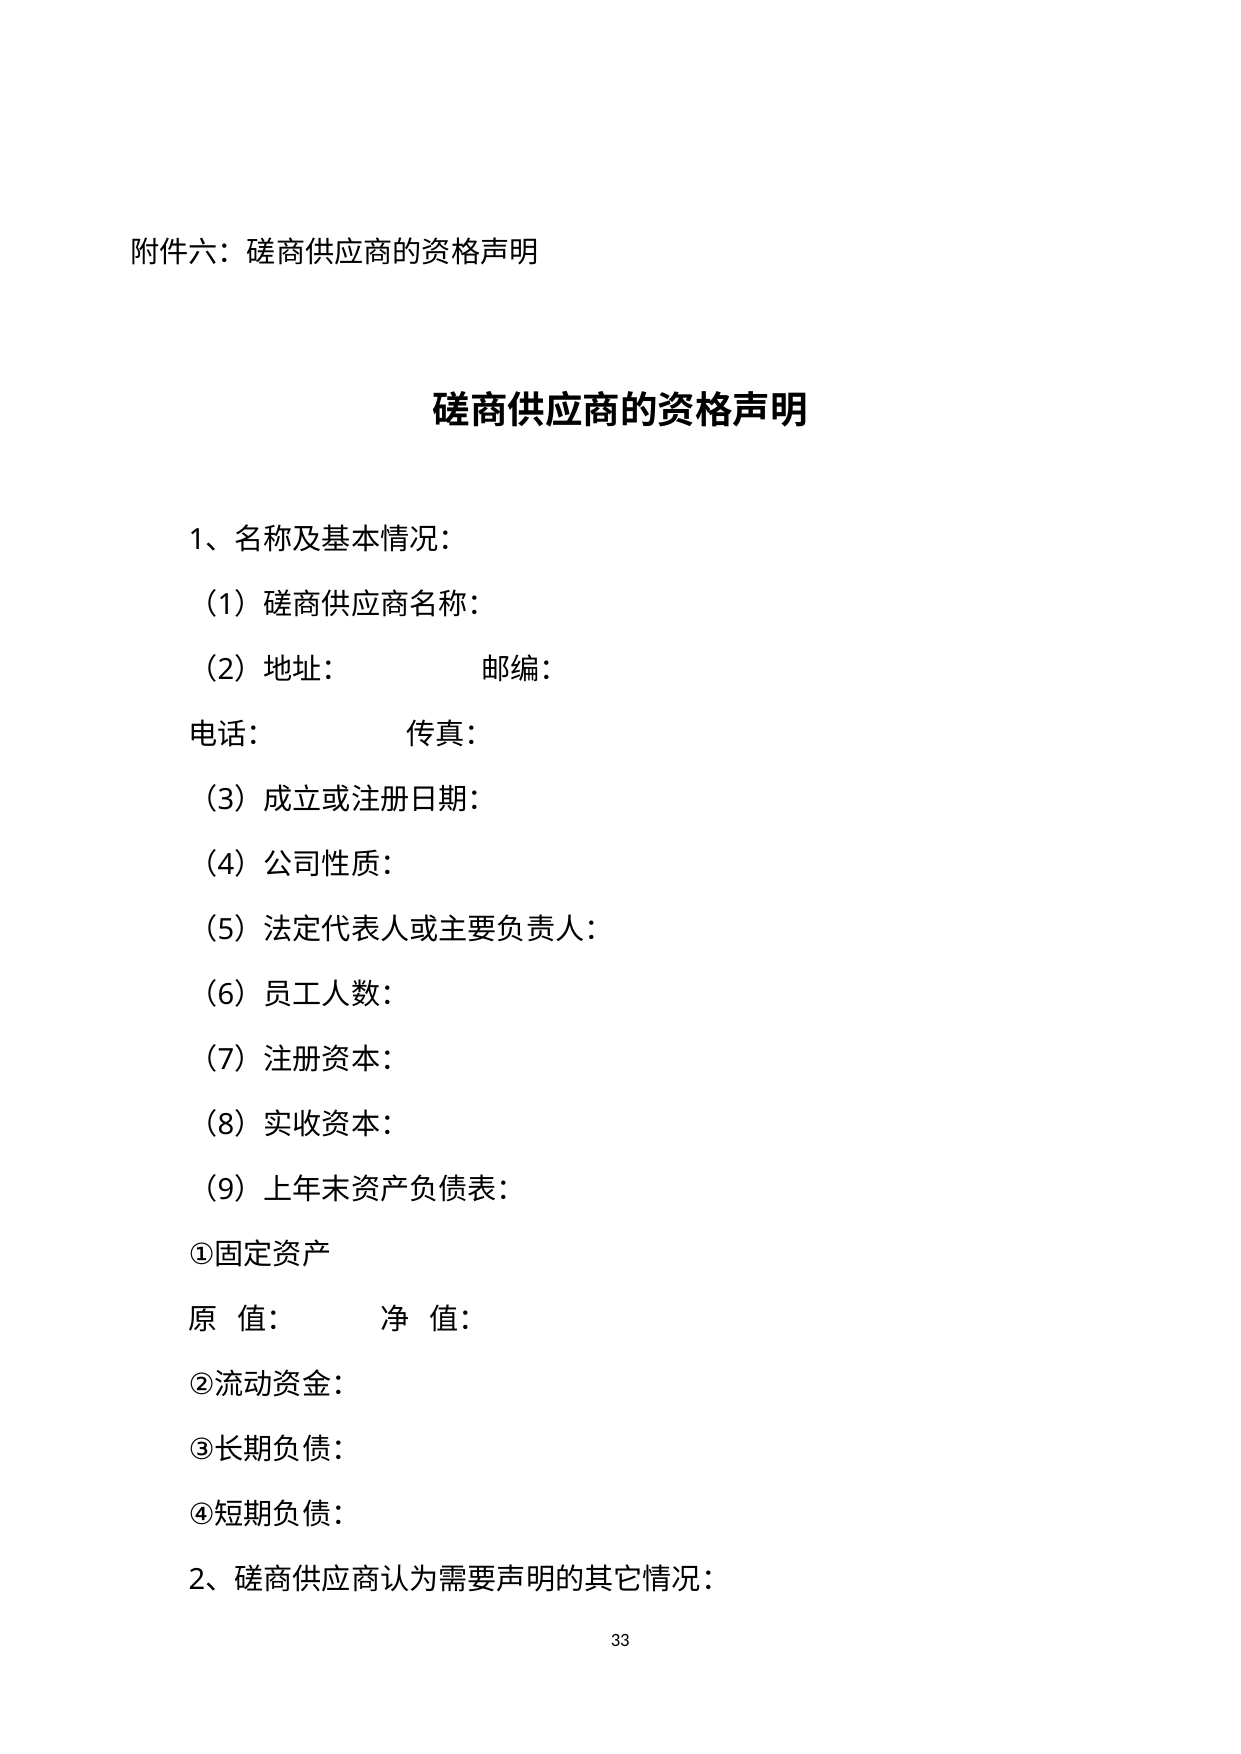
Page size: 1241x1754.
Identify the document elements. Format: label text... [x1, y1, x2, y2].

text （6）员工人数： [130, 959, 1110, 1024]
text （7）注册资本： [130, 1024, 1110, 1089]
text （1）磋商供应商名称： [130, 569, 1110, 634]
text ③长期负债： [130, 1414, 1110, 1479]
text 2、磋商供应商认为需要声明的其它情况： [130, 1544, 1110, 1609]
text ④短期负债： [130, 1479, 1110, 1544]
subtitle 附件六：磋商供应商的资格声明 [130, 217, 1110, 282]
text ①固定资产 [130, 1219, 1110, 1284]
text 1、名称及基本情况： [130, 504, 1110, 569]
text 磋商供应商的资格声明 [130, 374, 1110, 439]
text （3）成立或注册日期： [130, 764, 1110, 829]
text 原 值： 净 值： [130, 1284, 1110, 1349]
text 电话： 传真： [130, 699, 1110, 764]
text （5）法定代表人或主要负责人： [130, 894, 1110, 959]
text （9）上年末资产负债表： [130, 1154, 1110, 1219]
text （8）实收资本： [130, 1089, 1110, 1154]
text ②流动资金： [130, 1349, 1110, 1414]
text （4）公司性质： [130, 829, 1110, 894]
text （2）地址： 邮编： [130, 634, 1110, 699]
